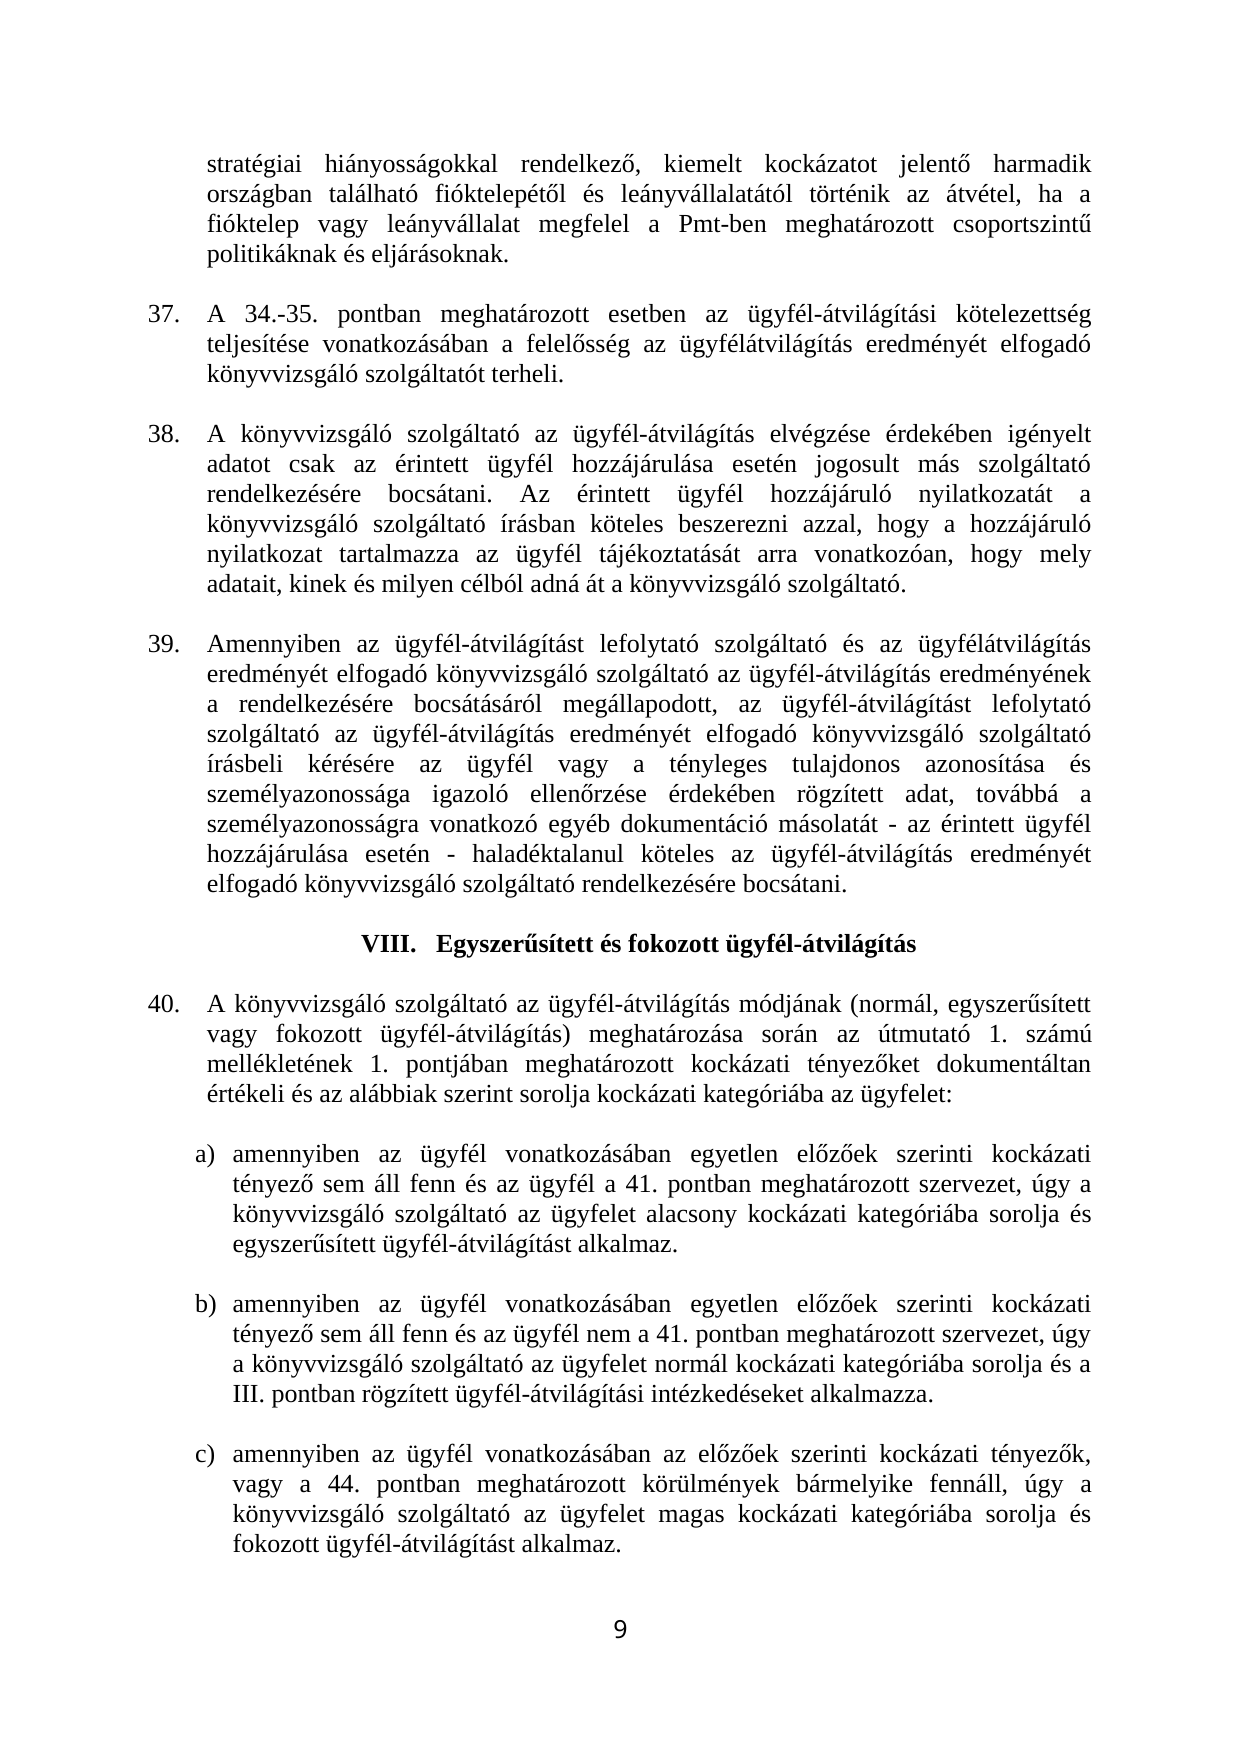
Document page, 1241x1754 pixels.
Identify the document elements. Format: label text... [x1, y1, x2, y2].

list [148, 148, 1093, 268]
list Egyszerűsített és fokozott ügyfél-átvilágítás [185, 928, 1093, 958]
list A könyvvizsgáló szolgáltató az ügyfél-átvilágítás módjának (normál, egyszerűsített vagy fokozott ügyfél-átvilágítás) meghatározása során az útmutató 1. számú mellékletének 1. pontjában meghatározott kockázati tényezőket dokumentáltan értékeli és az alábbiak szerint sorolja kockázati kategóriába az ügyfelet: [148, 988, 1093, 1108]
list A 34.-35. pontban meghatározott esetben az ügyfél-átvilágítási kötelezettség teljesítése vonatkozásában a felelősség az ügyfélátvilágítás eredményét elfogadó könyvvizsgáló szolgáltatót terheli. [148, 298, 1093, 388]
list amennyiben az ügyfél vonatkozásában egyetlen előzőek szerinti kockázati tényező sem áll fenn és az ügyfél nem a 41. pontban meghatározott szervezet, úgy a könyvvizsgáló szolgáltató az ügyfelet normál kockázati kategóriába sorolja és a III. pontban rögzített ügyfél-átvilágítási intézkedéseket alkalmazza. [195, 1288, 1093, 1408]
list A könyvvizsgáló szolgáltató az ügyfél-átvilágítás elvégzése érdekében igényelt adatot csak az érintett ügyfél hozzájárulása esetén jogosult más szolgáltató rendelkezésére bocsátani. Az érintett ügyfél hozzájáruló nyilatkozatát a könyvvizsgáló szolgáltató írásban köteles beszerezni azzal, hogy a hozzájáruló nyilatkozat tartalmazza az ügyfél tájékoztatását arra vonatkozóan, hogy mely adatait, kinek és milyen célból adná át a könyvvizsgáló szolgáltató. [148, 418, 1093, 598]
list Amennyiben az ügyfél-átvilágítást lefolytató szolgáltató és az ügyfélátvilágítás eredményét elfogadó könyvvizsgáló szolgáltató az ügyfél-átvilágítás eredményének a rendelkezésére bocsátásáról megállapodott, az ügyfél-átvilágítást lefolytató szolgáltató az ügyfél-átvilágítás eredményét elfogadó könyvvizsgáló szolgáltató írásbeli kérésére az ügyfél vagy a tényleges tulajdonos azonosítása és személyazonossága igazoló ellenőrzése érdekében rögzített adat, továbbá a személyazonosságra vonatkozó egyéb dokumentáció másolatát - az érintett ügyfél hozzájárulása esetén - haladéktalanul köteles az ügyfél-átvilágítás eredményét elfogadó könyvvizsgáló szolgáltató rendelkezésére bocsátani. [148, 628, 1093, 898]
list amennyiben az ügyfél vonatkozásában egyetlen előzőek szerinti kockázati tényező sem áll fenn és az ügyfél a 41. pontban meghatározott szervezet, úgy a könyvvizsgáló szolgáltató az ügyfelet alacsony kockázati kategóriába sorolja és egyszerűsített ügyfél-átvilágítást alkalmaz. [195, 1138, 1093, 1258]
list amennyiben az ügyfél vonatkozásában az előzőek szerinti kockázati tényezők, vagy a 44. pontban meghatározott körülmények bármelyike fennáll, úgy a könyvvizsgáló szolgáltató az ügyfelet magas kockázati kategóriába sorolja és fokozott ügyfél-átvilágítást alkalmaz. [195, 1438, 1093, 1558]
